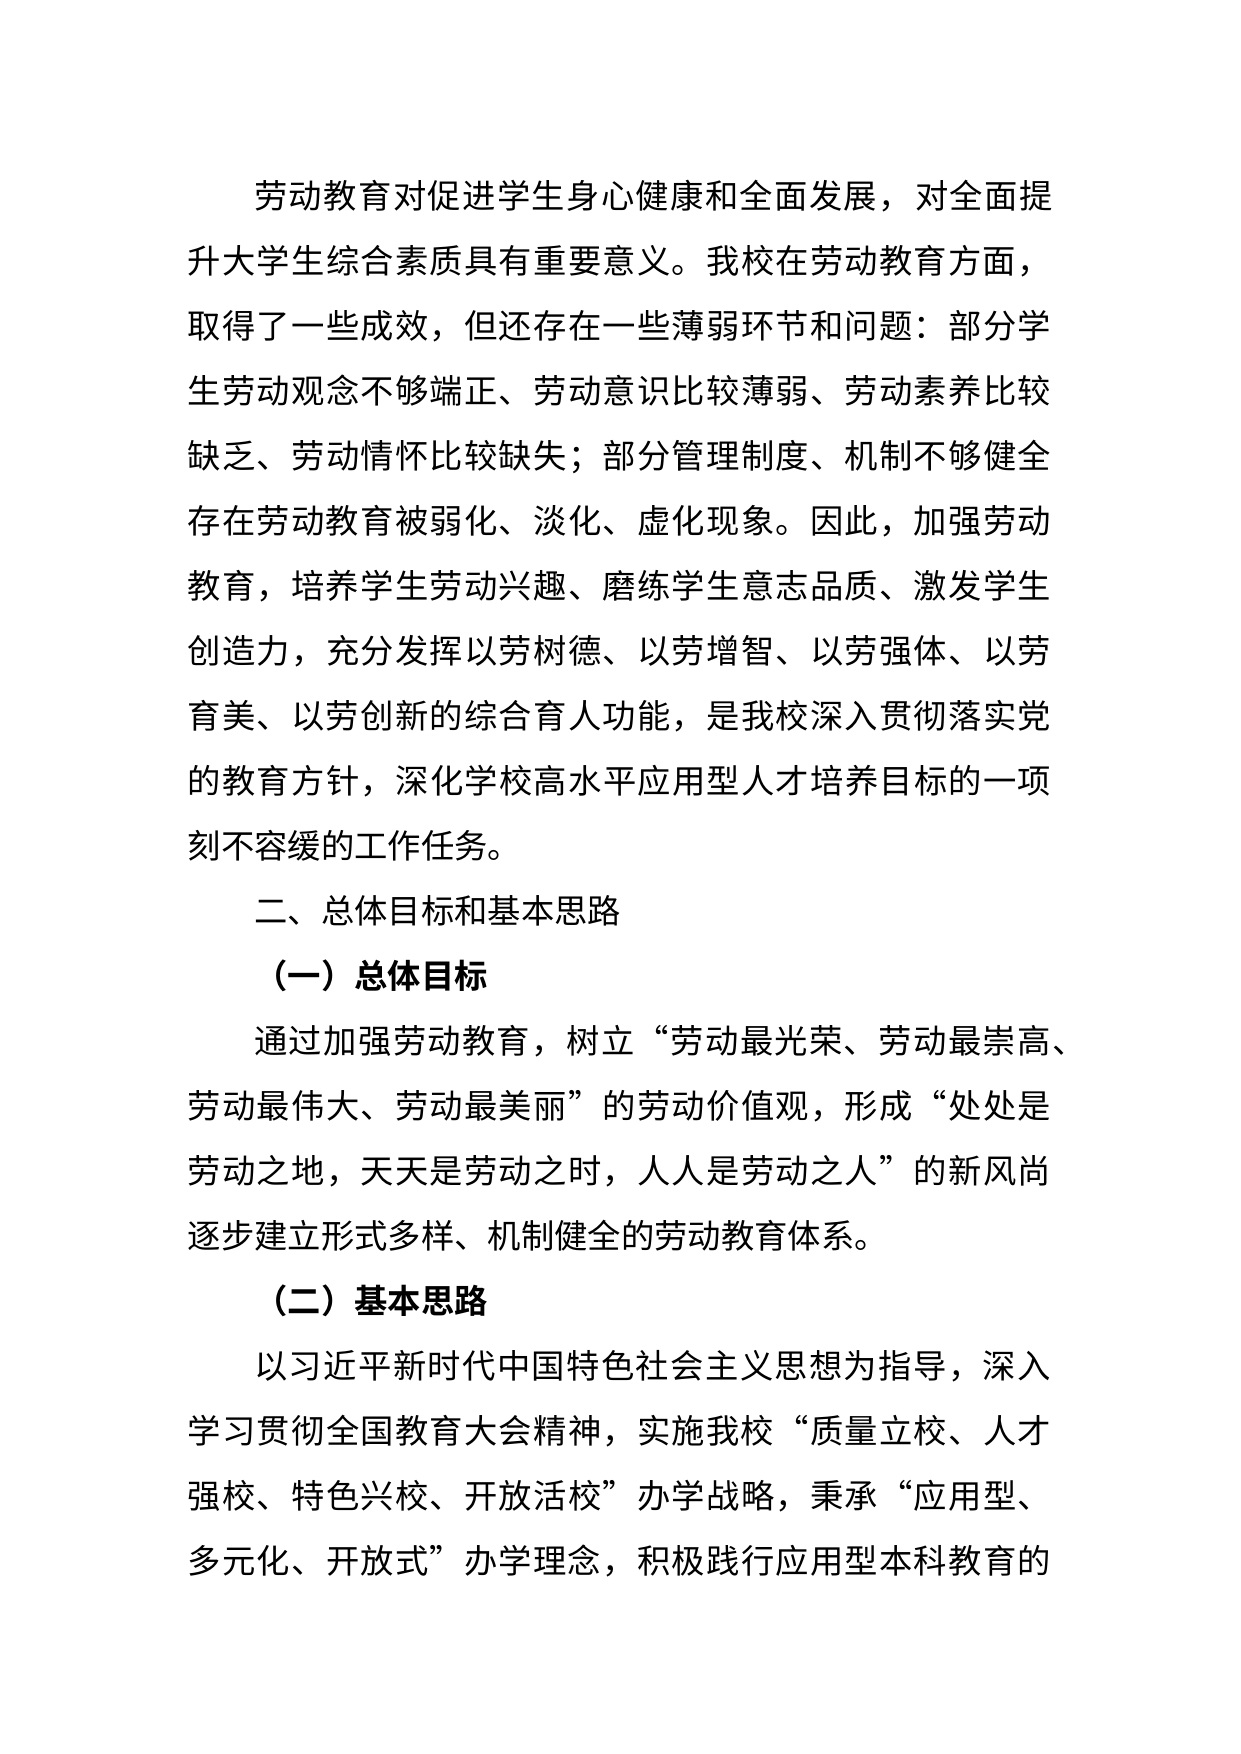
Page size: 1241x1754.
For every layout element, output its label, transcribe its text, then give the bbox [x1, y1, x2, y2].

text 通过加强劳动教育，树立“劳动最光荣、劳动最崇高、劳动最伟大、劳动最美丽”的劳动价值观，形成“处处是劳动之地，天天是劳动之时，人人是劳动之人”的新风尚，逐步建立形式多样、机制健全的劳动教育体系。 [187, 1007, 1053, 1267]
text 劳动教育对促进学生身心健康和全面发展，对全面提升大学生综合素质具有重要意义。我校在劳动教育方面，取得了一些成效，但还存在一些薄弱环节和问题：部分学生劳动观念不够端正、劳动意识比较薄弱、劳动素养比较缺乏、劳动情怀比较缺失；部分管理制度、机制不够健全，存在劳动教育被弱化、淡化、虚化现象。因此，加强劳动教育，培养学生劳动兴趣、磨练学生意志品质、激发学生创造力，充分发挥以劳树德、以劳增智、以劳强体、以劳育美、以劳创新的综合育人功能，是我校深入贯彻落实党的教育方针，深化学校高水平应用型人才培养目标的一项刻不容缓的工作任务。 [187, 162, 1053, 877]
text （二）基本思路 [187, 1267, 1053, 1332]
text 二、总体目标和基本思路 [187, 877, 1053, 942]
text （一）总体目标 [187, 942, 1053, 1007]
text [187, 1332, 1053, 1592]
